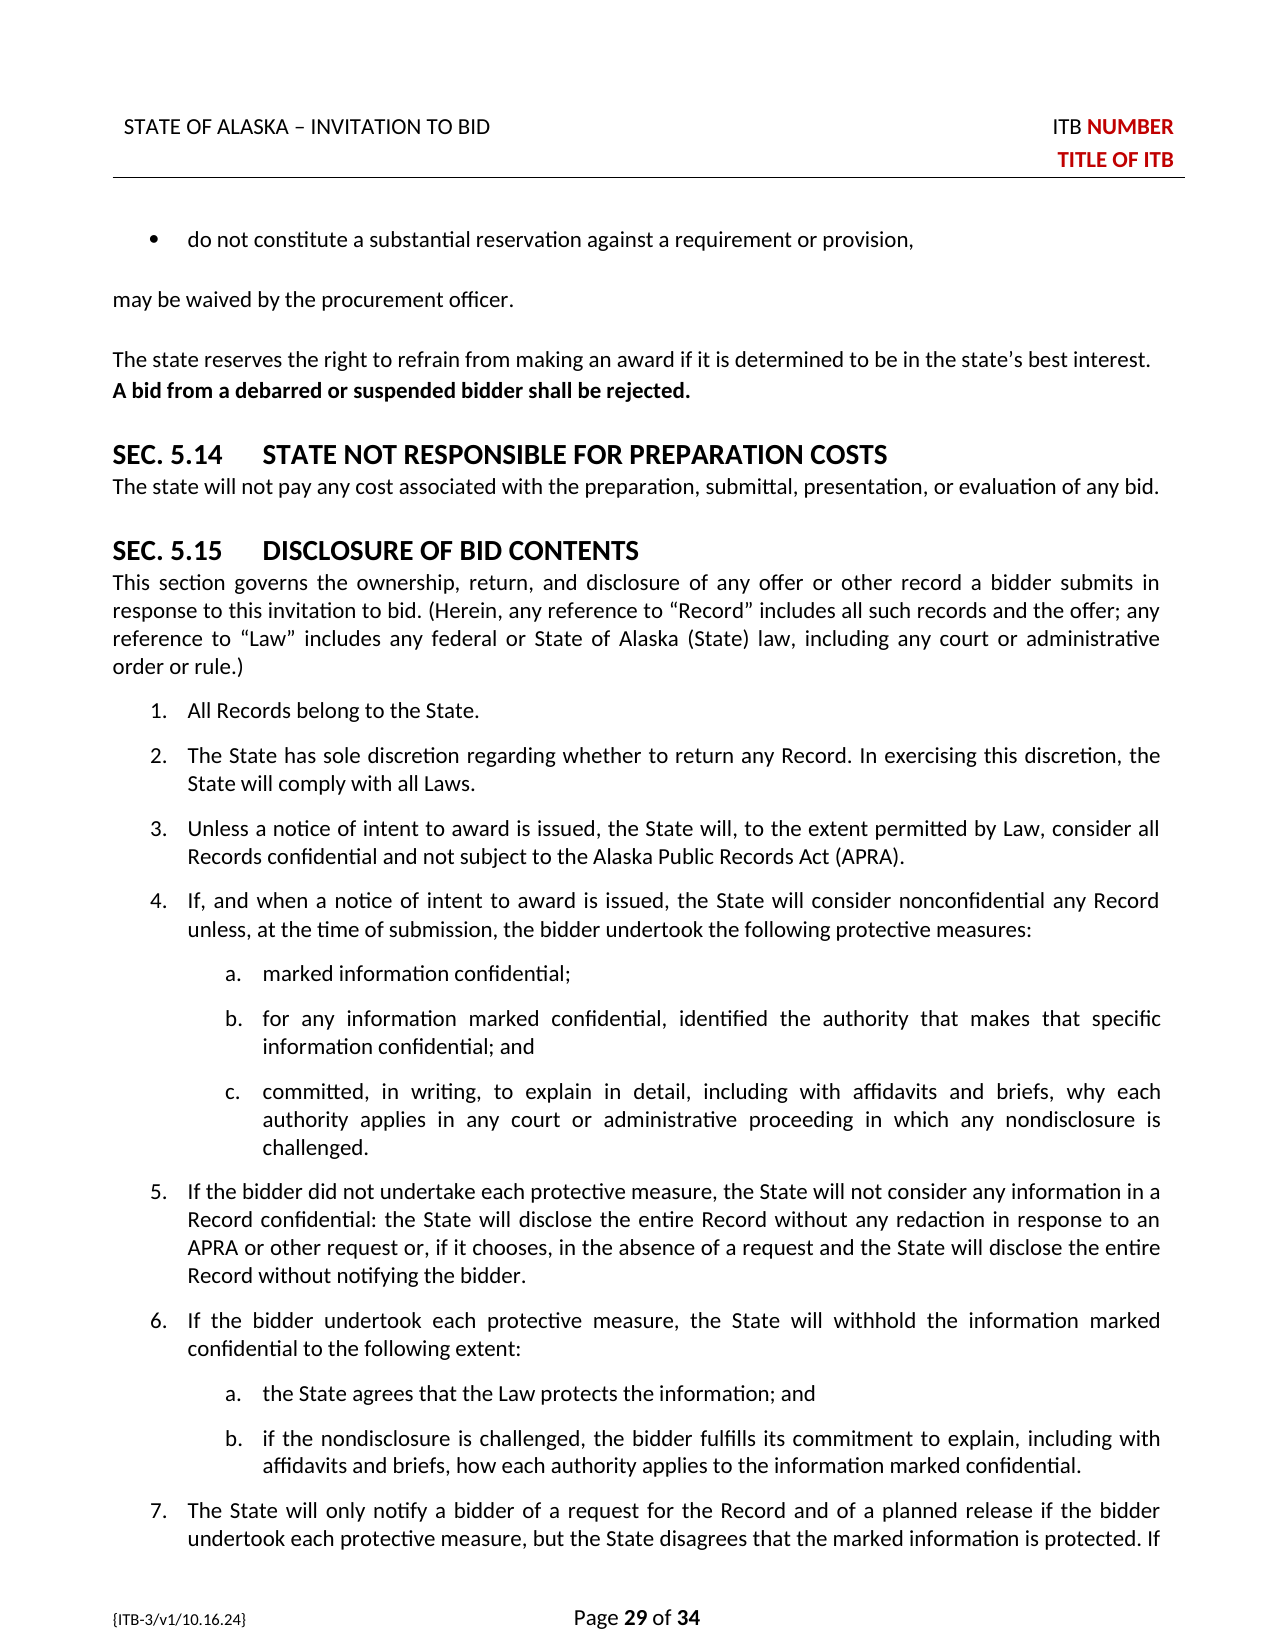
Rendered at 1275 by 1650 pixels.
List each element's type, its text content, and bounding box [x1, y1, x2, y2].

text may be waived by the procurement officer. [112, 285, 1162, 313]
list committed, in writing, to explain in detail, including with affidavits and briefs, why each authority applies in any court or administrative proceeding in which any nondisclosure is challenged. [225, 1077, 1162, 1161]
list do not constitute a substantial reservation against a requirement or provision, [150, 225, 1162, 253]
list All Records belong to the State. [150, 697, 1162, 724]
subtitle state not responsible for preparation costs [112, 436, 1162, 472]
list Unless a notice of intent to award is issued, the State will, to the extent permitted by Law, consider all Records confidential and not subject to the Alaska Public Records Act (APRA). [150, 814, 1162, 870]
text The state reserves the right to refrain from making an award if it is determined to be in the state’s best interest. [112, 346, 1162, 373]
subtitle disclosure of bid contents [112, 532, 1162, 568]
text This section governs the ownership, return, and disclosure of any offer or other record a bidder submits in response to this invitation to bid. (Herein, any reference to “Record” includes all such records and the offer; any reference to “Law” includes any federal or State of Alaska (State) law, including any court or administrative order or rule.) [112, 568, 1162, 680]
list If the bidder undertook each protective measure, the State will withhold the information marked confidential to the following extent: [150, 1306, 1162, 1362]
text The state will not pay any cost associated with the preparation, submittal, presentation, or evaluation of any bid. [112, 472, 1162, 500]
list the State agrees that the Law protects the information; and [225, 1379, 1162, 1407]
list The State has sole discretion regarding whether to return any Record. In exercising this discretion, the State will comply with all Laws. [150, 741, 1162, 797]
list If the bidder did not undertake each protective measure, the State will not consider any information in a Record confidential: the State will disclose the entire Record without any redaction in response to an APRA or other request or, if it chooses, in the absence of a request and the State will disclose the entire Record without notifying the bidder. [150, 1177, 1162, 1289]
list marked information confidential; [225, 959, 1162, 987]
list for any information marked confidential, identified the authority that makes that specific information confidential; and [225, 1004, 1162, 1060]
list If, and when a notice of intent to award is issued, the State will consider nonconfidential any Record unless, at the time of submission, the bidder undertook the following protective measures: [150, 887, 1162, 943]
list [150, 1496, 1162, 1552]
list if the nondisclosure is challenged, the bidder fulfills its commitment to explain, including with affidavits and briefs, how each authority applies to the information marked confidential. [225, 1424, 1162, 1480]
text A bid from a debarred or suspended bidder shall be rejected. [112, 376, 1162, 404]
